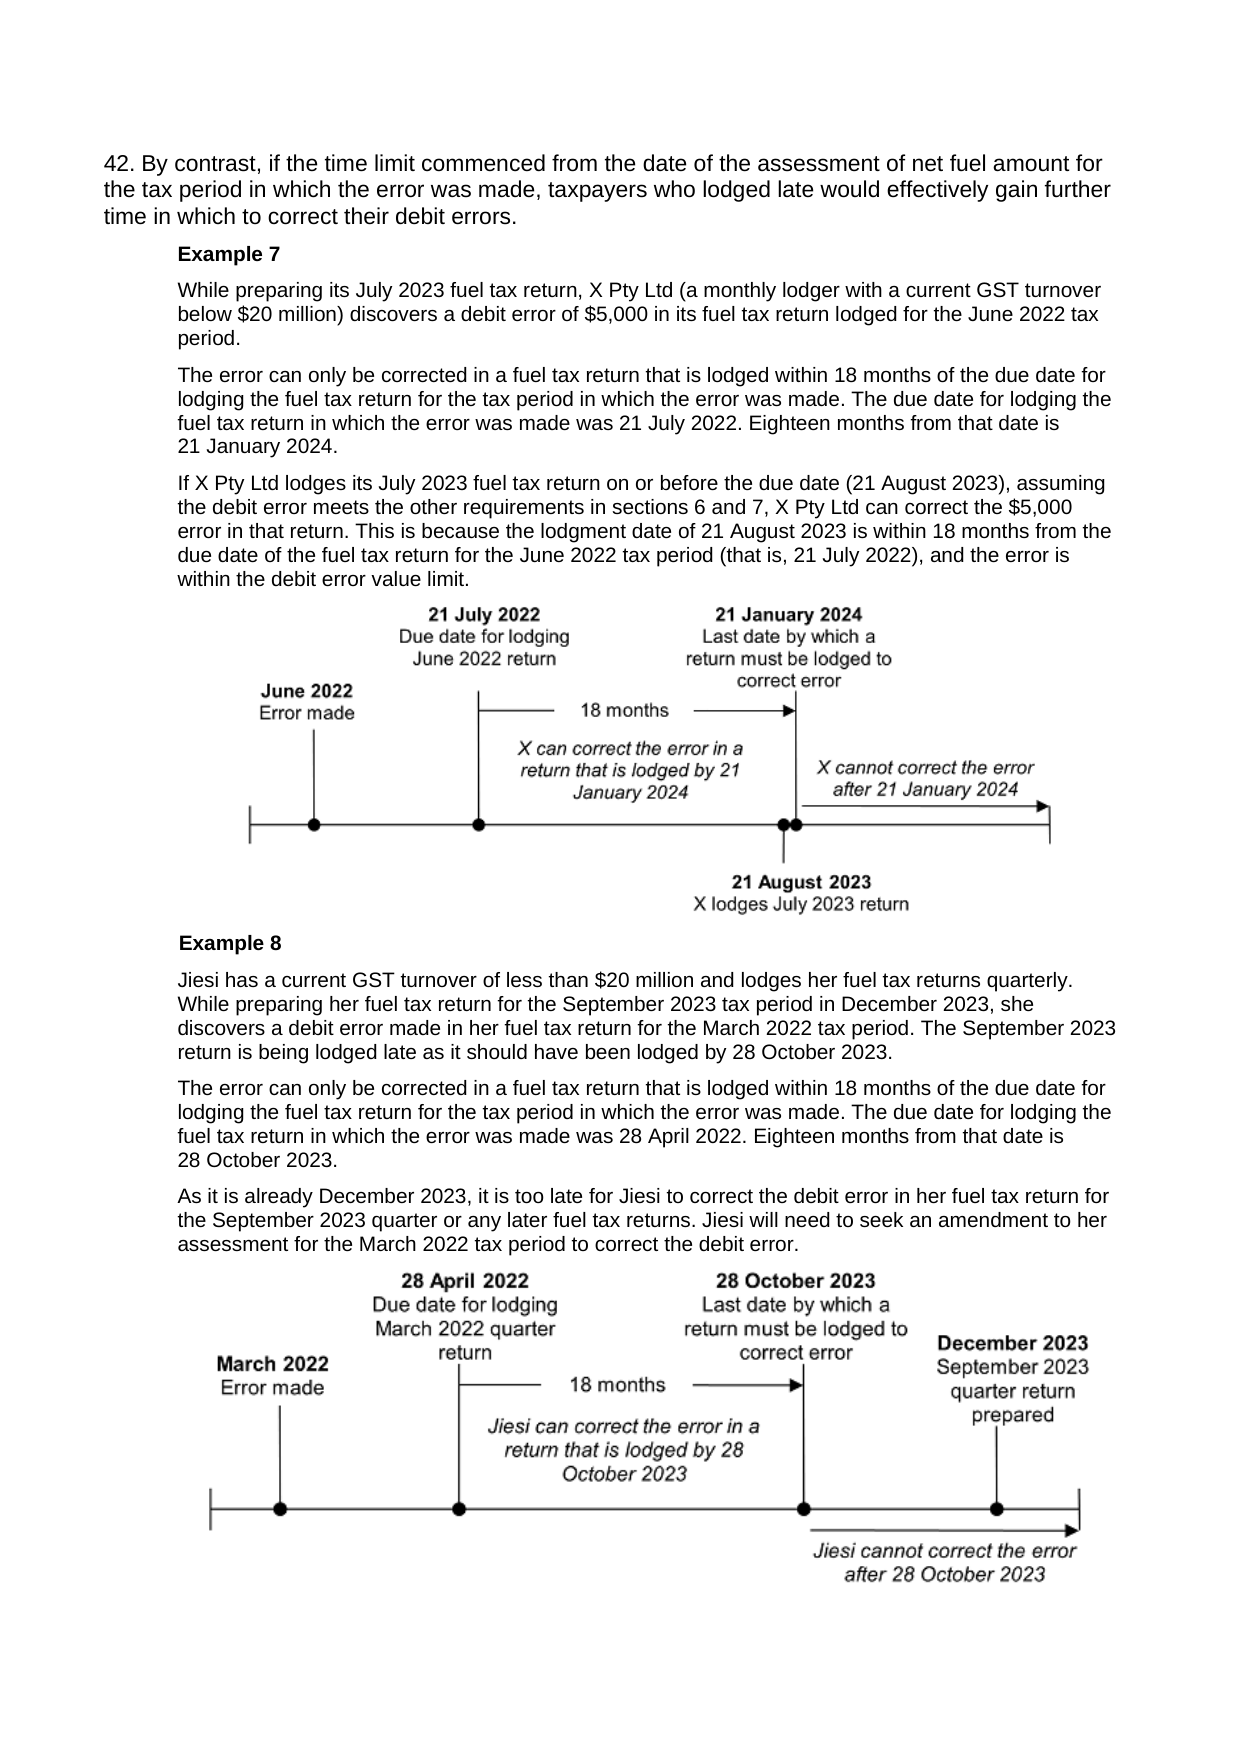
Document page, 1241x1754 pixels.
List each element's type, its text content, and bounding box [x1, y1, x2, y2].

list By contrast, if the time limit commenced from the date of the assessment of net fuel amount for the tax period in which the error was made, taxpayers who lodged late would effectively gain further time in which to correct their debit errors. [103, 150, 1122, 229]
text As it is already December 2023, it is too late for Jiesi to correct the debit error in her fuel tax return for the September 2023 quarter or any later fuel tax returns. Jiesi will need to seek an amendment to her assessment for the March 2022 tax period to correct the debit error. [177, 1184, 1122, 1256]
text Jiesi has a current GST turnover of less than $20 million and lodges her fuel tax returns quarterly. While preparing her fuel tax return for the September 2023 tax period in December 2023, she discovers a debit error made in her fuel tax return for the March 2022 tax period. The September 2023 return is being lodged late as it should have been lodged by 28 October 2023. [177, 968, 1122, 1063]
text Example 8 [178, 931, 1122, 955]
picture [245, 603, 1056, 919]
text If X Pty Ltd lodges its July 2023 fuel tax return on or before the due date (21 August 2023), assuming the debit error meets the other requirements in sections 6 and 7, X Pty Ltd can correct the $5,000 error in that return. This is because the lodgment date of 21 August 2023 is within 18 months from the due date of the fuel tax return for the June 2022 tax period (that is, 21 July 2022), and the error is within the debit error value limit. [177, 471, 1122, 591]
picture [208, 1268, 1092, 1588]
text The error can only be corrected in a fuel tax return that is lodged within 18 months of the due date for lodging the fuel tax return for the tax period in which the error was made. The due date for lodging the fuel tax return in which the error was made was 21 July 2022. Eighteen months from that date is 21 January 2024. [177, 362, 1122, 458]
text The error can only be corrected in a fuel tax return that is lodged within 18 months of the due date for lodging the fuel tax return for the tax period in which the error was made. The due date for lodging the fuel tax return in which the error was made was 28 April 2022. Eighteen months from that date is 28 October 2023. [177, 1076, 1122, 1172]
text While preparing its July 2023 fuel tax return, X Pty Ltd (a monthly lodger with a current GST turnover below $20 million) discovers a debit error of $5,000 in its fuel tax return lodged for the June 2022 tax period. [177, 278, 1122, 350]
text Example 7 [177, 242, 1122, 266]
